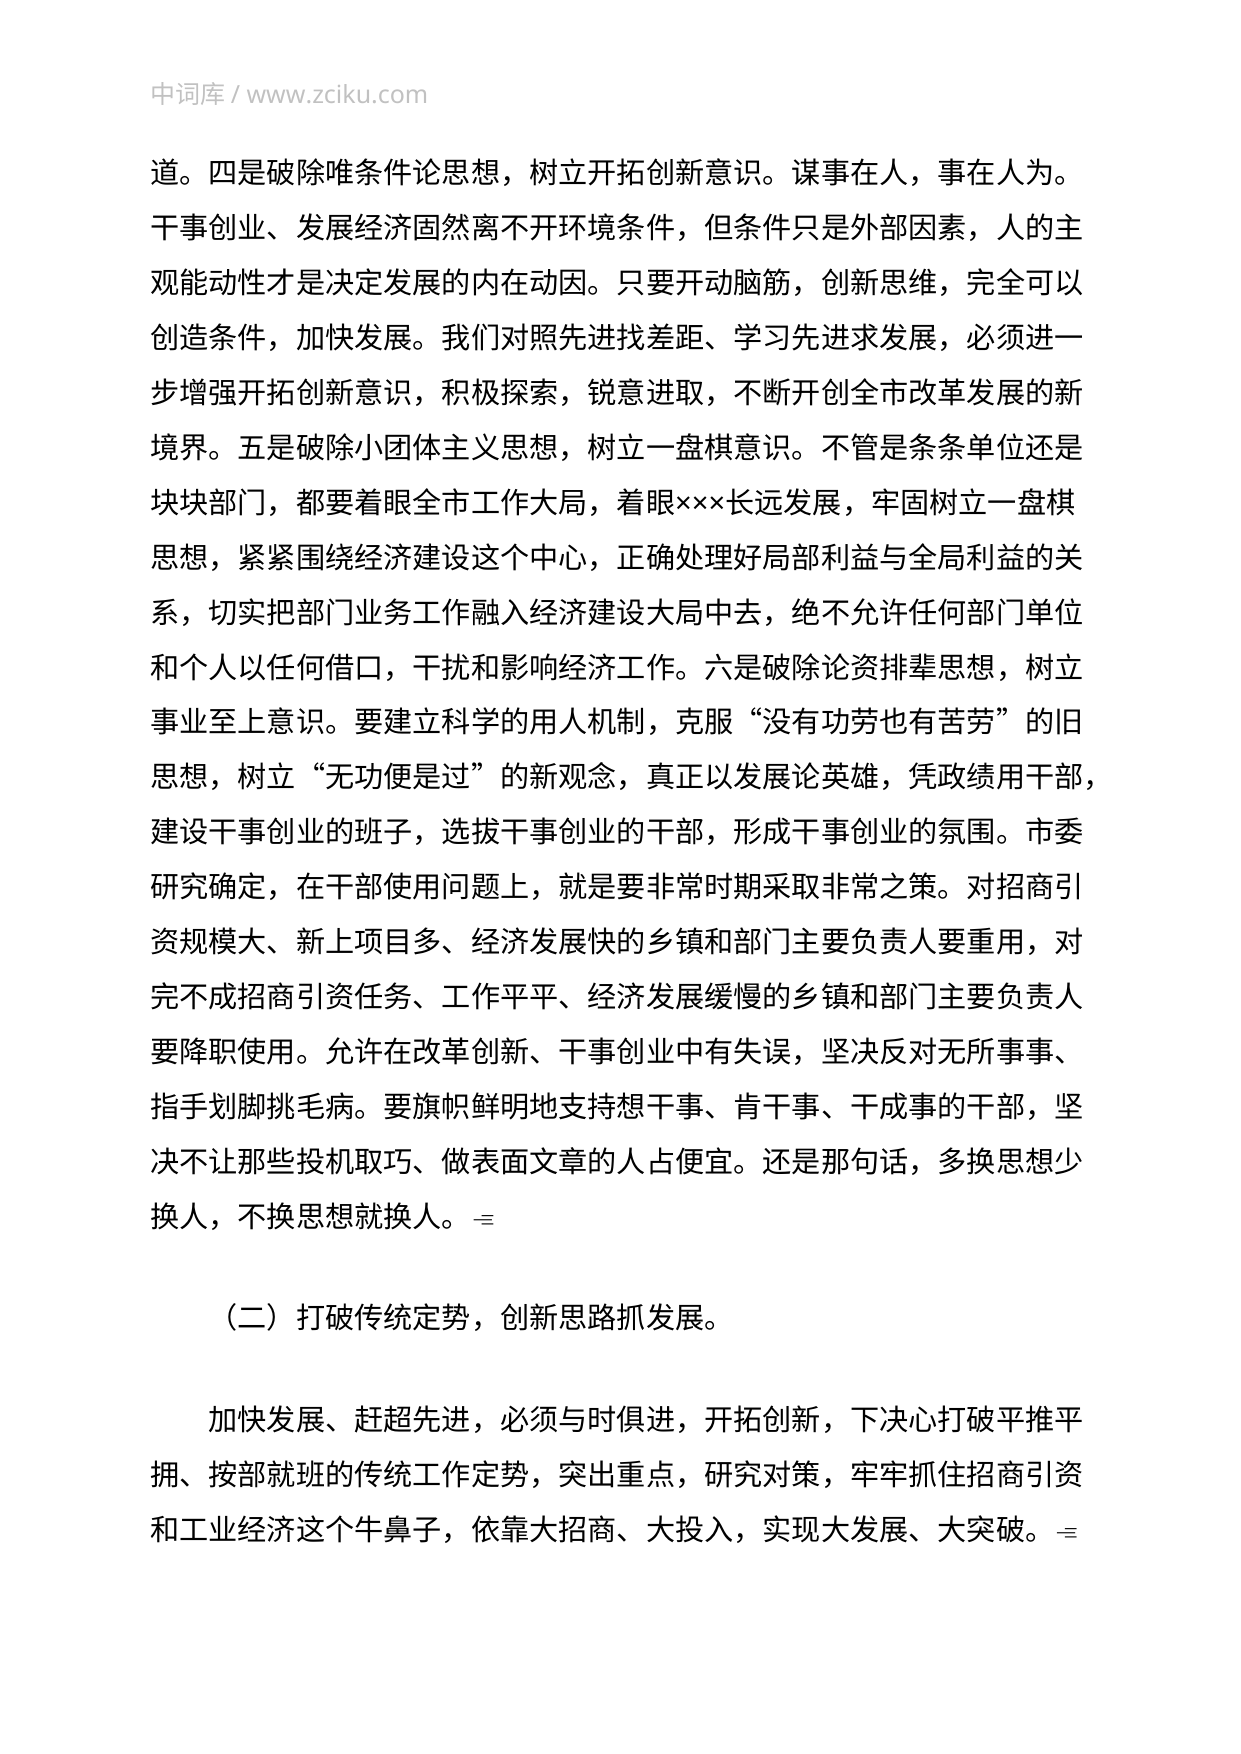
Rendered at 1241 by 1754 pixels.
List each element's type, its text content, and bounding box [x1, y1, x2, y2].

text 加快发展、赶超先进，必须与时俱进，开拓创新，下决心打破平推平拥、按部就班的传统工作定势，突出重点，研究对策，牢牢抓住招商引资和工业经济这个牛鼻子，依靠大招商、大投入，实现大发展、大突破。 [150, 1397, 1090, 1549]
text （二）打破传统定势，创新思路抓发展。 [150, 1295, 1090, 1337]
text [150, 150, 1090, 1235]
